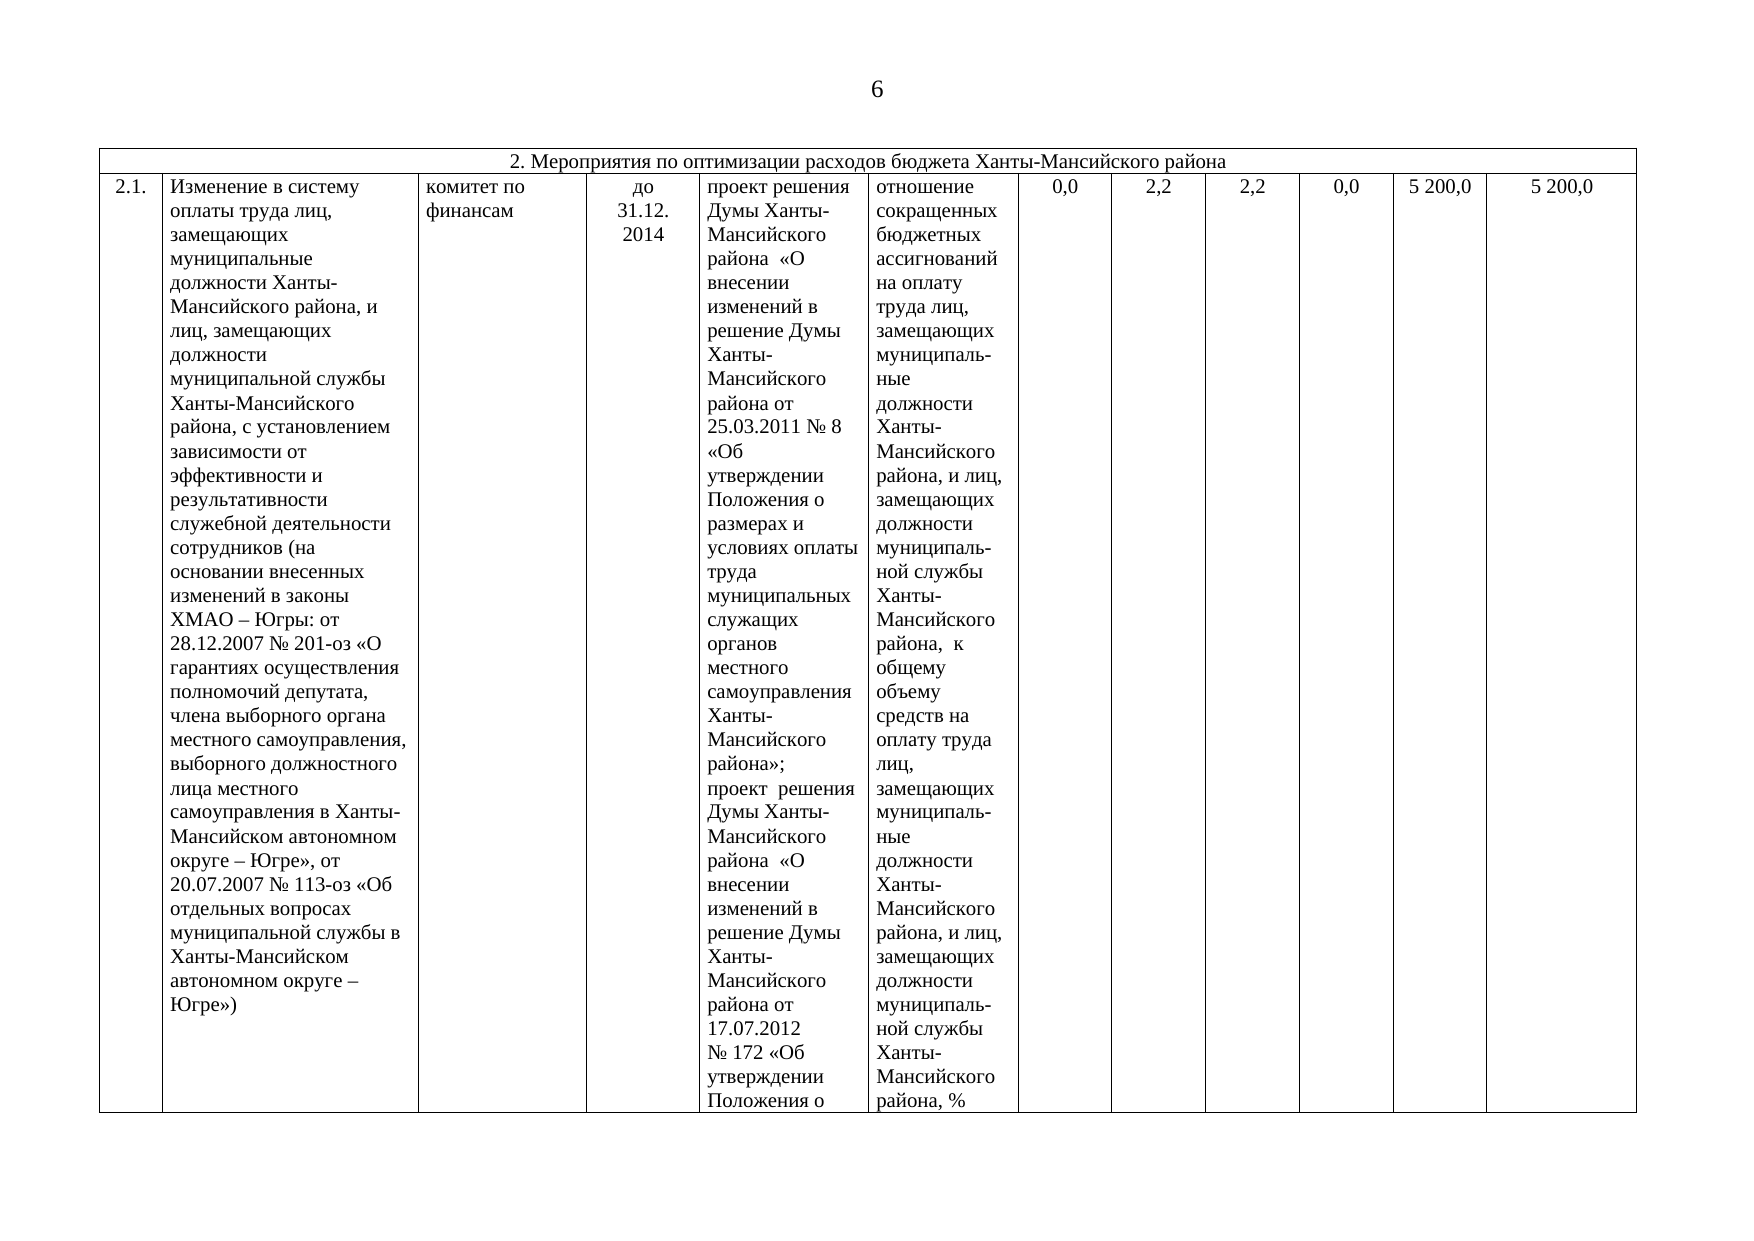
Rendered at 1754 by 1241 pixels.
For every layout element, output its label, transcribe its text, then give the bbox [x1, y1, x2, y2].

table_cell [869, 174, 1018, 1112]
table_cell 0,0 [1300, 174, 1393, 1112]
table_cell 2,2 [1112, 174, 1205, 1112]
table_cell 2,2 [1206, 174, 1299, 1112]
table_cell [700, 174, 868, 1112]
table_cell 5 200,0 [1487, 174, 1636, 1112]
table_cell до 31.12. 2014 [587, 174, 699, 1112]
table_cell 0,0 [1019, 174, 1111, 1112]
table_cell 5 200,0 [1394, 174, 1486, 1112]
table_cell 2. Мероприятия по оптимизации расходов бюджета Ханты-Мансийского района [100, 149, 1636, 173]
table_cell комитет по финансам [419, 174, 586, 1112]
table_cell 2.1. [100, 174, 162, 1112]
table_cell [163, 174, 418, 1112]
